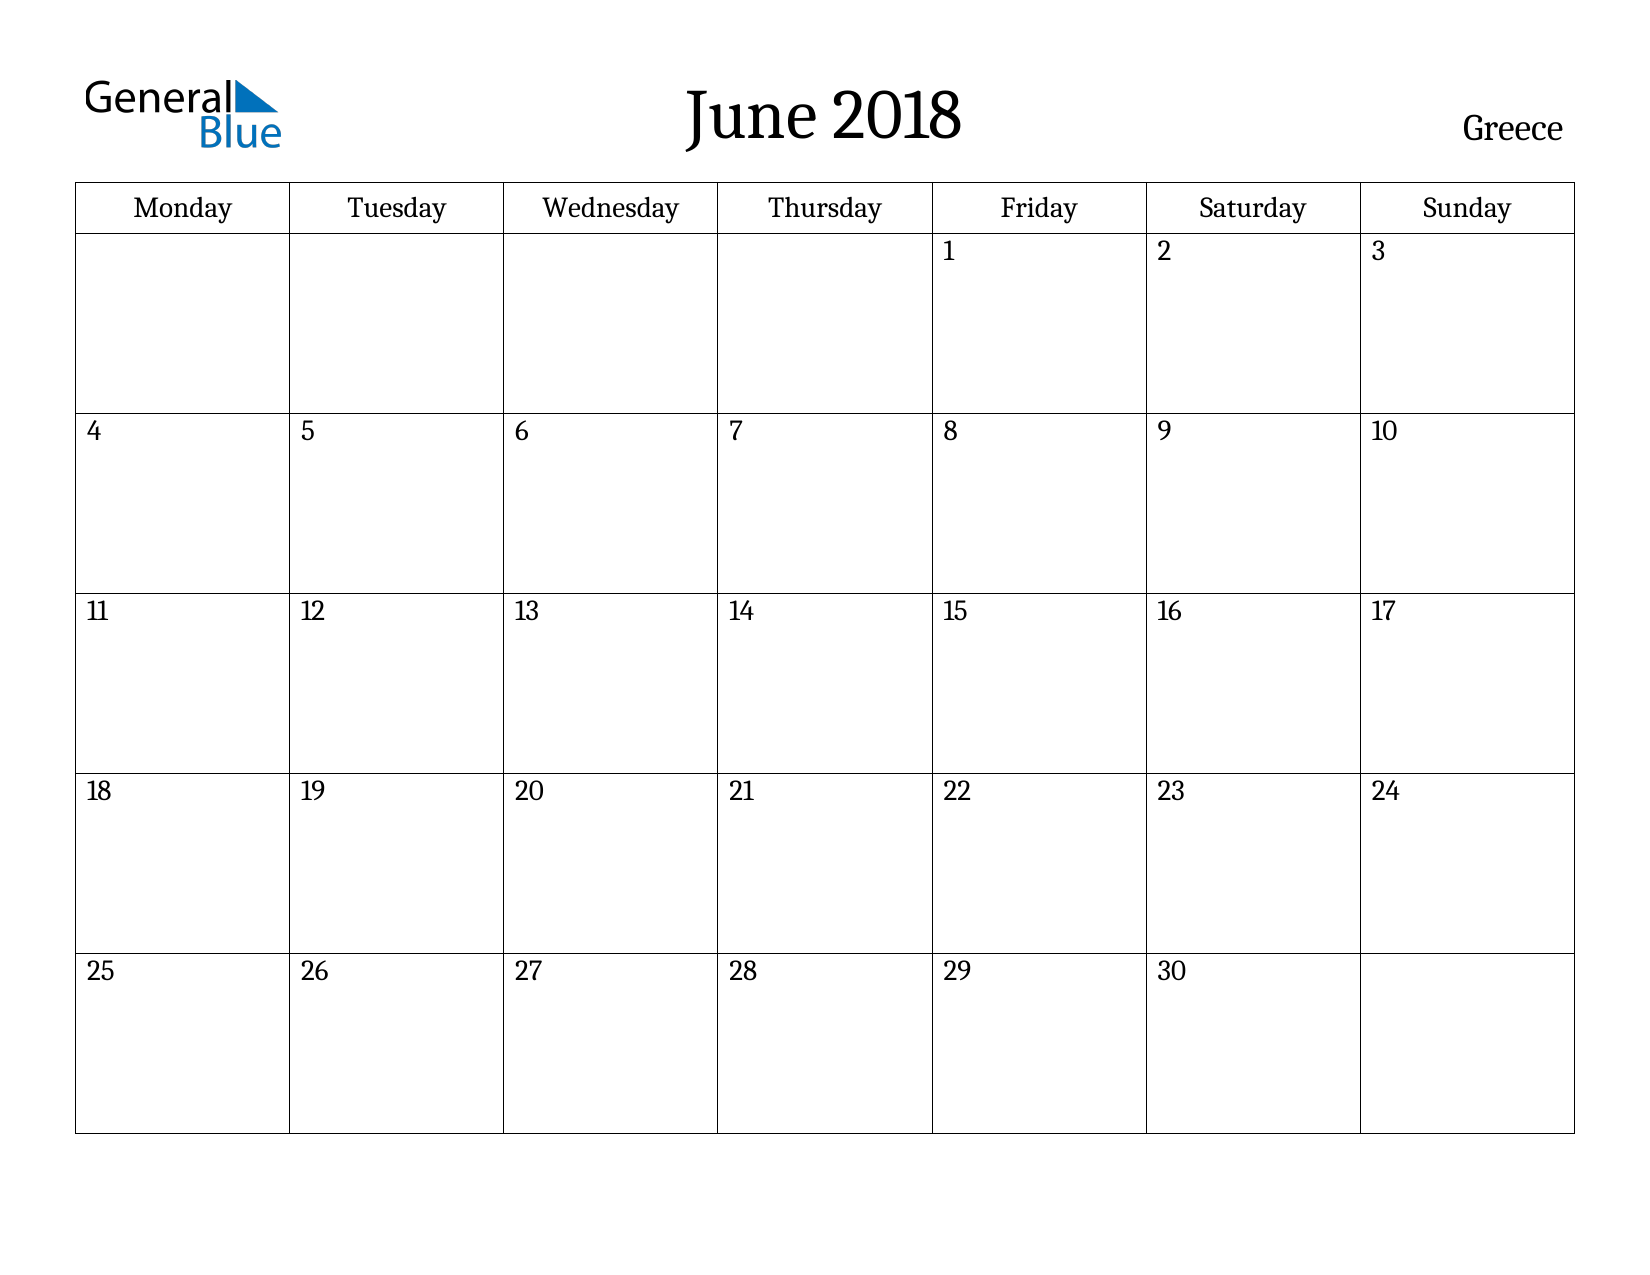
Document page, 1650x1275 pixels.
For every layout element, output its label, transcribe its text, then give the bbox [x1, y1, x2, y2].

table_cell [1147, 988, 1360, 1133]
table_cell [1361, 267, 1574, 413]
table_cell Saturday [1147, 183, 1360, 233]
table_cell [933, 988, 1146, 1133]
table_cell [1147, 627, 1360, 773]
table_header Greece [1146, 75, 1574, 182]
picture [86, 80, 281, 148]
table_cell 4 [76, 414, 289, 447]
table_cell 20 [504, 774, 717, 807]
table_cell 6 [504, 414, 717, 447]
table_cell 17 [1361, 594, 1574, 627]
table_cell 30 [1147, 954, 1360, 987]
table_cell 29 [933, 954, 1146, 987]
table_cell [1147, 267, 1360, 413]
table_cell [718, 988, 932, 1133]
table_cell [504, 448, 717, 593]
table_cell [933, 627, 1146, 773]
table_cell [290, 448, 503, 593]
table_cell 8 [933, 414, 1146, 447]
table_cell 2 [1147, 234, 1360, 267]
table_cell 11 [76, 594, 289, 627]
table_cell 27 [504, 954, 717, 987]
table_cell Friday [933, 183, 1146, 233]
table_cell [504, 808, 717, 953]
table_cell Wednesday [504, 183, 717, 233]
table_cell 19 [290, 774, 503, 807]
table_cell [290, 234, 503, 267]
table_cell [504, 988, 717, 1133]
table_cell [76, 234, 289, 267]
table_cell Sunday [1361, 183, 1574, 233]
table_cell 12 [290, 594, 503, 627]
table_cell [1361, 954, 1574, 987]
table_header June 2018 [504, 75, 1146, 182]
table_cell 23 [1147, 774, 1360, 807]
table_cell 25 [76, 954, 289, 987]
table_cell [76, 808, 289, 953]
table_cell [290, 627, 503, 773]
table_cell [1147, 808, 1360, 953]
table_cell Thursday [718, 183, 932, 233]
table_cell 15 [933, 594, 1146, 627]
table_cell 16 [1147, 594, 1360, 627]
table_cell Monday [76, 183, 289, 233]
table_cell [1361, 988, 1574, 1133]
table_cell [1361, 808, 1574, 953]
table_cell 14 [718, 594, 932, 627]
table_cell [76, 448, 289, 593]
table_cell [76, 988, 289, 1133]
table_cell [933, 448, 1146, 593]
table_cell [933, 267, 1146, 413]
table_cell 21 [718, 774, 932, 807]
table_cell [290, 988, 503, 1133]
table_cell 28 [718, 954, 932, 987]
table_cell 24 [1361, 774, 1574, 807]
table_cell [76, 627, 289, 773]
table_cell 26 [290, 954, 503, 987]
table_cell 7 [718, 414, 932, 447]
table_cell [718, 267, 932, 413]
table_cell Tuesday [290, 183, 503, 233]
table_cell [1147, 448, 1360, 593]
table_cell [76, 267, 289, 413]
table_cell 9 [1147, 414, 1360, 447]
table_cell 3 [1361, 234, 1574, 267]
table_cell 13 [504, 594, 717, 627]
table_cell 18 [76, 774, 289, 807]
table_header [76, 75, 503, 182]
table_cell [718, 808, 932, 953]
table_cell [504, 267, 717, 413]
table_cell [933, 808, 1146, 953]
table_cell [718, 627, 932, 773]
table_cell [504, 627, 717, 773]
table_cell 1 [933, 234, 1146, 267]
table_cell 10 [1361, 414, 1574, 447]
table_cell [1361, 627, 1574, 773]
table_cell [718, 234, 932, 267]
table_cell [1361, 448, 1574, 593]
table_cell [504, 234, 717, 267]
table_cell 5 [290, 414, 503, 447]
table_cell 22 [933, 774, 1146, 807]
table_cell [290, 267, 503, 413]
table_cell [718, 448, 932, 593]
table_cell [290, 808, 503, 953]
